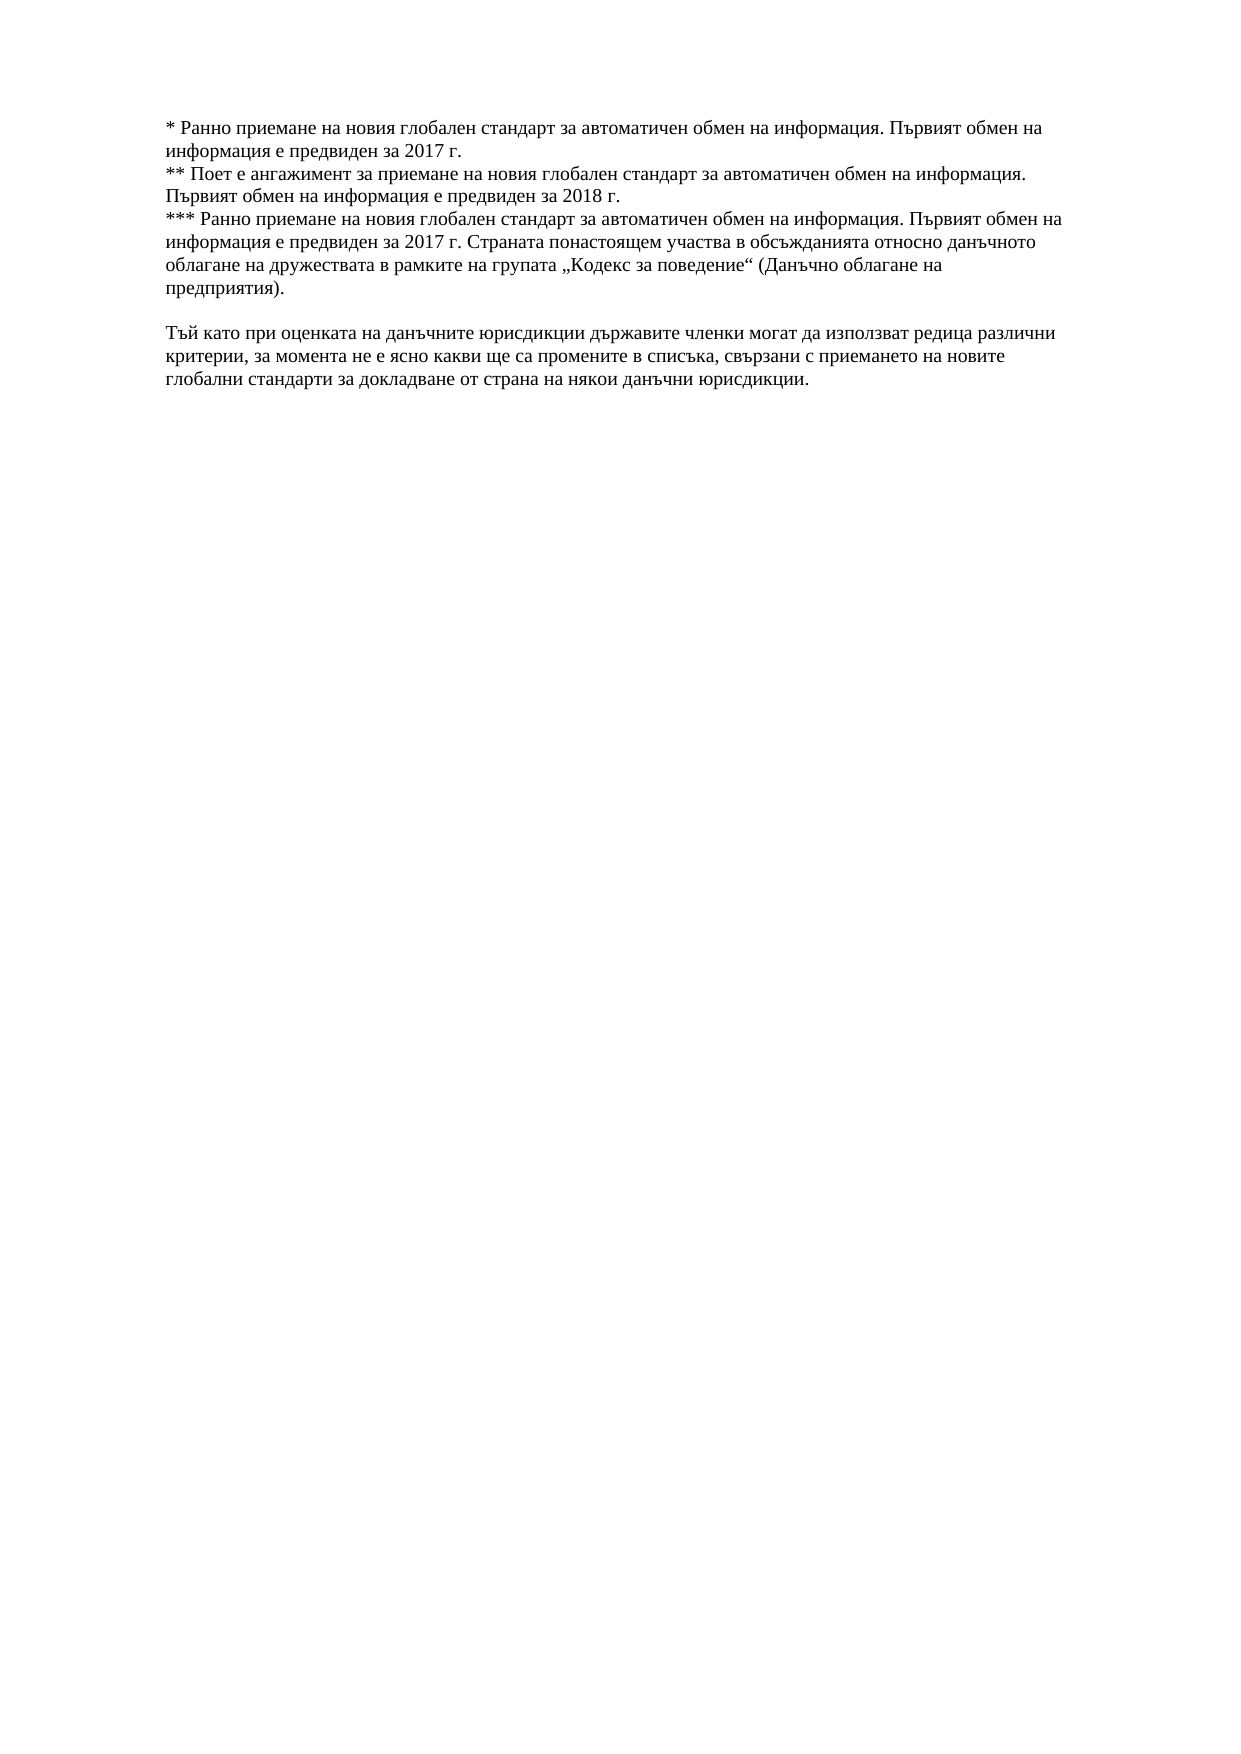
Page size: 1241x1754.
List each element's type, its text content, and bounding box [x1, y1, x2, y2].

text *** Ранно приемане на новия глобален стандарт за автоматичен обмен на информация. Първият обмен на информация е предвиден за 2017 г. Страната понастоящем участва в обсъжданията относно данъчното облагане на дружествата в рамките на групата „Кодекс за поведение“ (Данъчно облагане на предприятия). [165, 207, 1063, 298]
text ** Поет е ангажимент за приемане на новия глобален стандарт за автоматичен обмен на информация. Първият обмен на информация е предвиден за 2018 г. [165, 162, 1063, 207]
text * Ранно приемане на новия глобален стандарт за автоматичен обмен на информация. Първият обмен на информация е предвиден за 2017 г. [165, 116, 1063, 162]
text Тъй като при оценката на данъчните юрисдикции държавите членки могат да използват редица различни критерии, за момента не е ясно какви ще са промените в списъка, свързани с приемането на новите глобални стандарти за докладване от страна на някои данъчни юрисдикции. [165, 321, 1063, 390]
